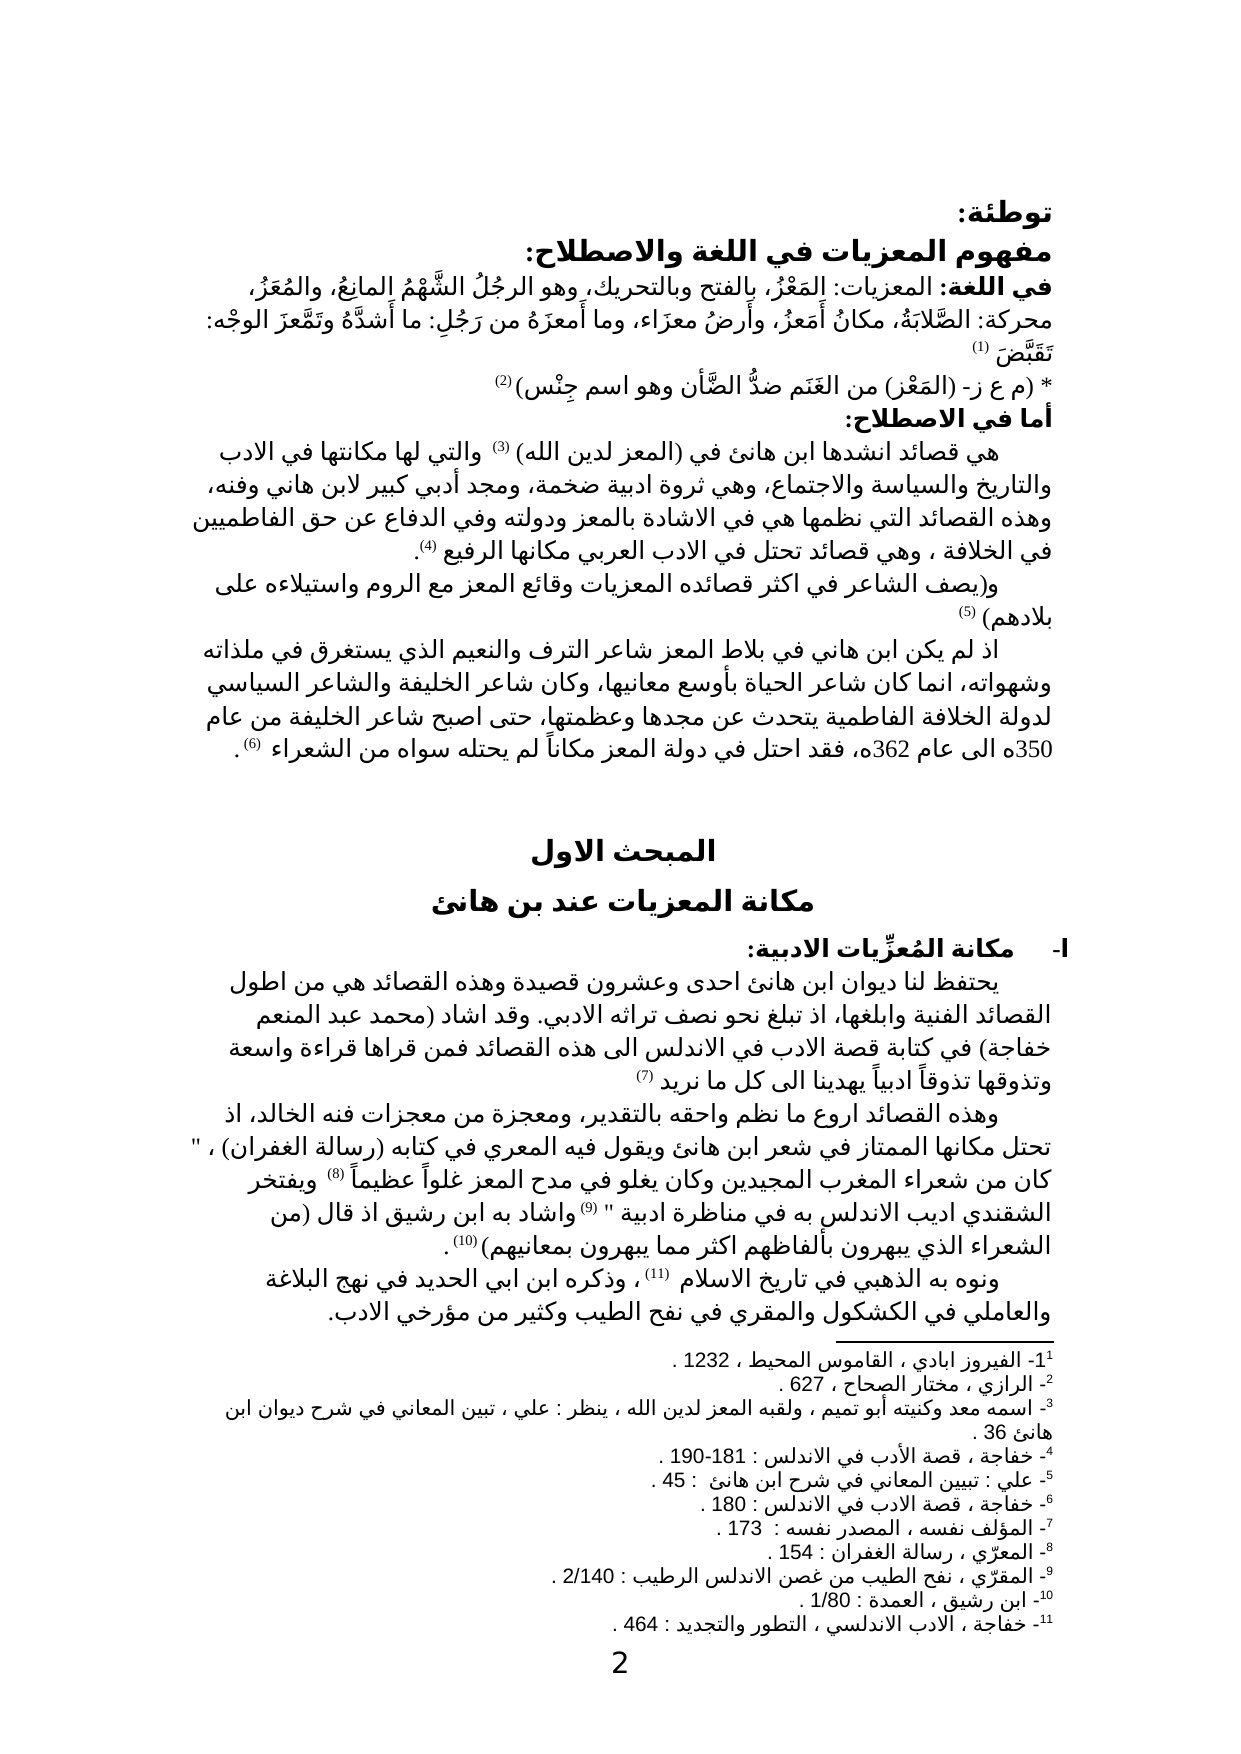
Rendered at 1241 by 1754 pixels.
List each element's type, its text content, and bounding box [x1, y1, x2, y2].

text المبحث الاول [187, 834, 1059, 867]
text وهذه القصائد اروع ما نظم واحقه بالتقدير، ومعجزة من معجزات فنه الخالد، اذ تحتل مكانها الممتاز في شعر ابن هانئ ويقول فيه المعري في كتابه (رسالة الغفران) ، " كان من شعراء المغرب المجيدين وكان يغلو في مدح المعز غلواً عظيماً () ويفتخر الشقندي اديب الاندلس به في مناظرة ادبية " () واشاد به ابن رشيق اذ قال (من الشعراء الذي يبهرون بألفاظهم اكثر مما يبهرون بمعانيهم) () . [187, 1099, 1052, 1260]
text مفهوم المعزيات في اللغة والاصطلاح: [187, 234, 1053, 267]
text أما في الاصطلاح: [187, 404, 1053, 433]
list مكانة المُعزِّيات الادبية: [187, 934, 1052, 963]
text في اللغة: المعزيات: المَعْزُ، بالفتح وبالتحريك، وهو الرجُلُ الشَّهْمُ المانِعُ، والمُعَزُ، محركة: الصَّلابَةُ، مكانُ أَمَعزُ، وأَرضُ معزَاء، وما أَمعزَهُ من رَجُلِ: ما أَشدَّهُ وتَمَّعزَ الوجْه: تَقَبَّضَ () [187, 272, 1053, 367]
text * (م ع ز- (المَعْز) من الغَنَم ضدُّ الضَّأن وهو اسم جِنْس) () [187, 371, 1053, 400]
text مكانة المعزيات عند بن هانئ [187, 884, 1059, 917]
text توطئة: [187, 195, 1053, 229]
text و(يصف الشاعر في اكثر قصائده المعزيات وقائع المعز مع الروم واستيلاءه على بلادهم) () [187, 569, 1053, 631]
text يحتفظ لنا ديوان ابن هانئ احدى وعشرون قصيدة وهذه القصائد هي من اطول [187, 967, 1052, 996]
text ونوه به الذهبي في تاريخ الاسلام () ، وذكره ابن ابي الحديد في نهج البلاغة والعاملي في الكشكول والمقري في نفح الطيب وكثير من مؤرخي الادب. [187, 1264, 1052, 1326]
text هي قصائد انشدها ابن هانئ في (المعز لدين الله) () والتي لها مكانتها في الادب والتاريخ والسياسة والاجتماع، وهي ثروة ادبية ضخمة، ومجد أدبي كبير لابن هاني وفنه، وهذه القصائد التي نظمها هي في الاشادة بالمعز ودولته وفي الدفاع عن حق الفاطميين في الخلافة ، وهي قصائد تحتل في الادب العربي مكانها الرفيع (). [187, 437, 1053, 565]
text اذ لم يكن ابن هاني في بلاط المعز شاعر الترف والنعيم الذي يستغرق في ملذاته وشهواته، انما كان شاعر الحياة بأوسع معانيها، وكان شاعر الخليفة والشاعر السياسي لدولة الخلافة الفاطمية يتحدث عن مجدها وعظمتها، حتى اصبح شاعر الخليفة من عام 350ه الى عام 362ه، فقد احتل في دولة المعز مكاناً لم يحتله سواه من الشعراء () . [187, 636, 1053, 763]
text القصائد الفنية وابلغها، اذ تبلغ نحو نصف تراثه الادبي. وقد اشاد (محمد عبد المنعم خفاجة) في كتابة قصة الادب في الاندلس الى هذه القصائد فمن قراها قراءة واسعة وتذوقها تذوقاً ادبياً يهدينا الى كل ما نريد () [187, 1000, 1052, 1095]
